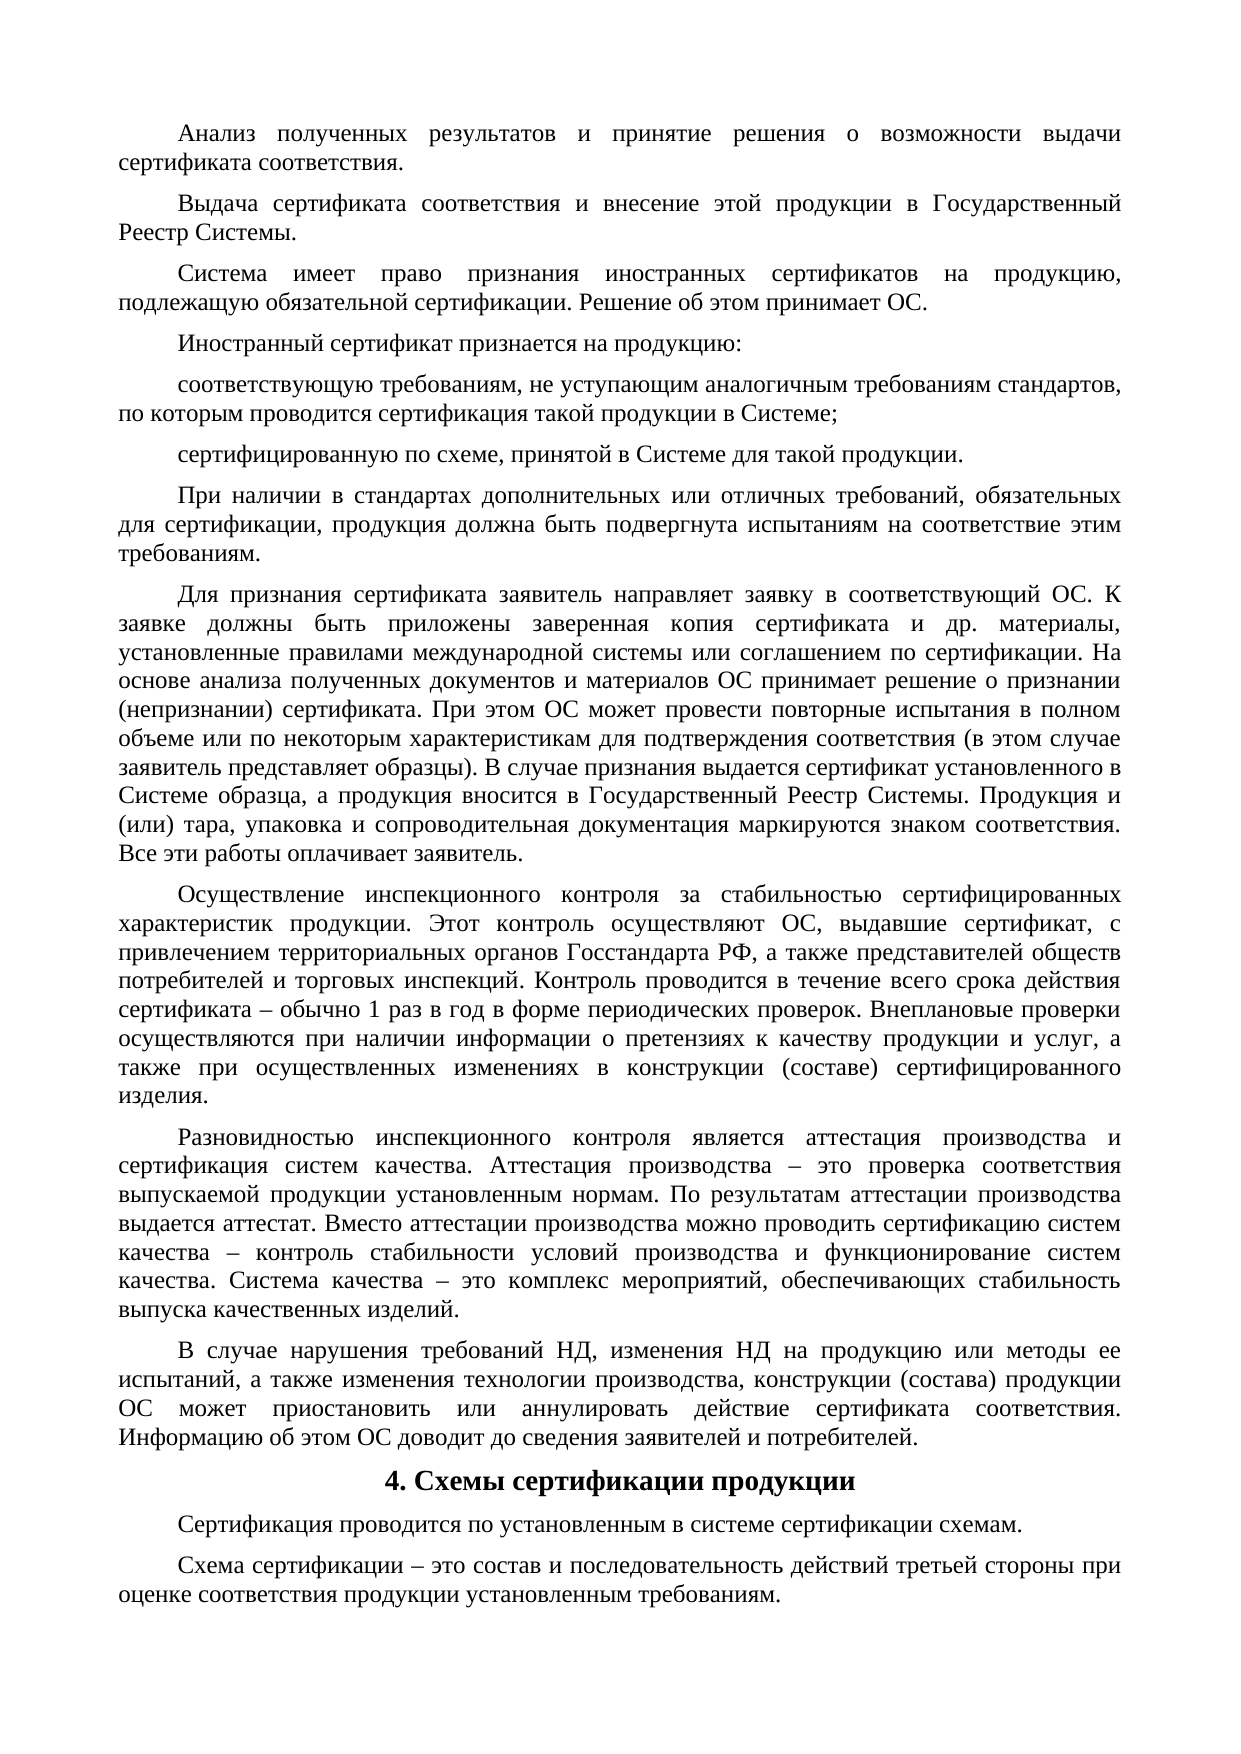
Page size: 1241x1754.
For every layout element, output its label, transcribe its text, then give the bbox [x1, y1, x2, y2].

text Иностранный сертификат признается на продукцию: [118, 328, 1122, 357]
text Анализ полученных результатов и принятие решения о возможности выдачи сертификата соответствия. [118, 118, 1122, 176]
text Система имеет право признания иностранных сертификатов на продукцию, подлежащую обязательной сертификации. Решение об этом принимает ОС. [118, 258, 1122, 316]
text сертифицированную по схеме, принятой в Системе для такой продукции. [118, 439, 1122, 468]
text Выдача сертификата соответствия и внесение этой продукции в Государственный Реестр Системы. [118, 188, 1122, 246]
text Для признания сертификата заявитель направляет заявку в соответствующий ОС. К заявке должны быть приложены заверенная копия сертификата и др. материалы, установленные правилами международной системы или соглашением по сертификации. На основе анализа полученных документов и материалов ОС принимает решение о признании (непризнании) сертификата. При этом ОС может провести повторные испытания в полном объеме или по некоторым характеристикам для подтверждения соответствия (в этом случае заявитель представляет образцы). В случае признания выдается сертификат установленного в Системе образца, а продукция вносится в Государственный Реестр Системы. Продукция и (или) тара, упаковка и сопроводительная документация маркируются знаком соответствия. Все эти работы оплачивает заявитель. [118, 579, 1122, 867]
text В случае нарушения требований НД, изменения НД на продукцию или методы ее испытаний, а также изменения технологии производства, конструкции (состава) продукции ОС может приостановить или аннулировать действие сертификата соответствия. Информацию об этом ОС доводит до сведения заявителей и потребителей. [118, 1336, 1122, 1451]
text Разновидностью инспекционного контроля является аттестация производства и сертификация систем качества. Аттестация производства – это проверка соответствия выпускаемой продукции установленным нормам. По результатам аттестации производства выдается аттестат. Вместо аттестации производства можно проводить сертификацию систем качества – контроль стабильности условий производства и функционирование систем качества. Система качества – это комплекс мероприятий, обеспечивающих стабильность выпуска качественных изделий. [118, 1122, 1122, 1323]
text Осуществление инспекционного контроля за стабильностью сертифицированных характеристик продукции. Этот контроль осуществляют ОС, выдавшие сертификат, с привлечением территориальных органов Госстандарта РФ, а также представителей обществ потребителей и торговых инспекций. Контроль проводится в течение всего срока действия сертификата – обычно 1 раз в год в форме периодических проверок. Внеплановые проверки осуществляются при наличии информации о претензиях к качеству продукции и услуг, а также при осуществленных изменениях в конструкции (составе) сертифицированного изделия. [118, 879, 1122, 1109]
text 4. Схемы сертификации продукции [118, 1463, 1122, 1497]
text соответствующую требованиям, не уступающим аналогичным требованиям стандартов, по которым проводится сертификация такой продукции в Системе; [118, 369, 1122, 427]
text При наличии в стандартах дополнительных или отличных требований, обязательных для сертификации, продукция должна быть подвергнута испытаниям на соответствие этим требованиям. [118, 481, 1122, 567]
text Схема сертификации – это состав и последовательность действий третьей стороны при оценке соответствия продукции установленным требованиям. [118, 1550, 1122, 1608]
text Сертификация проводится по установленным в системе сертификации схемам. [118, 1509, 1122, 1538]
